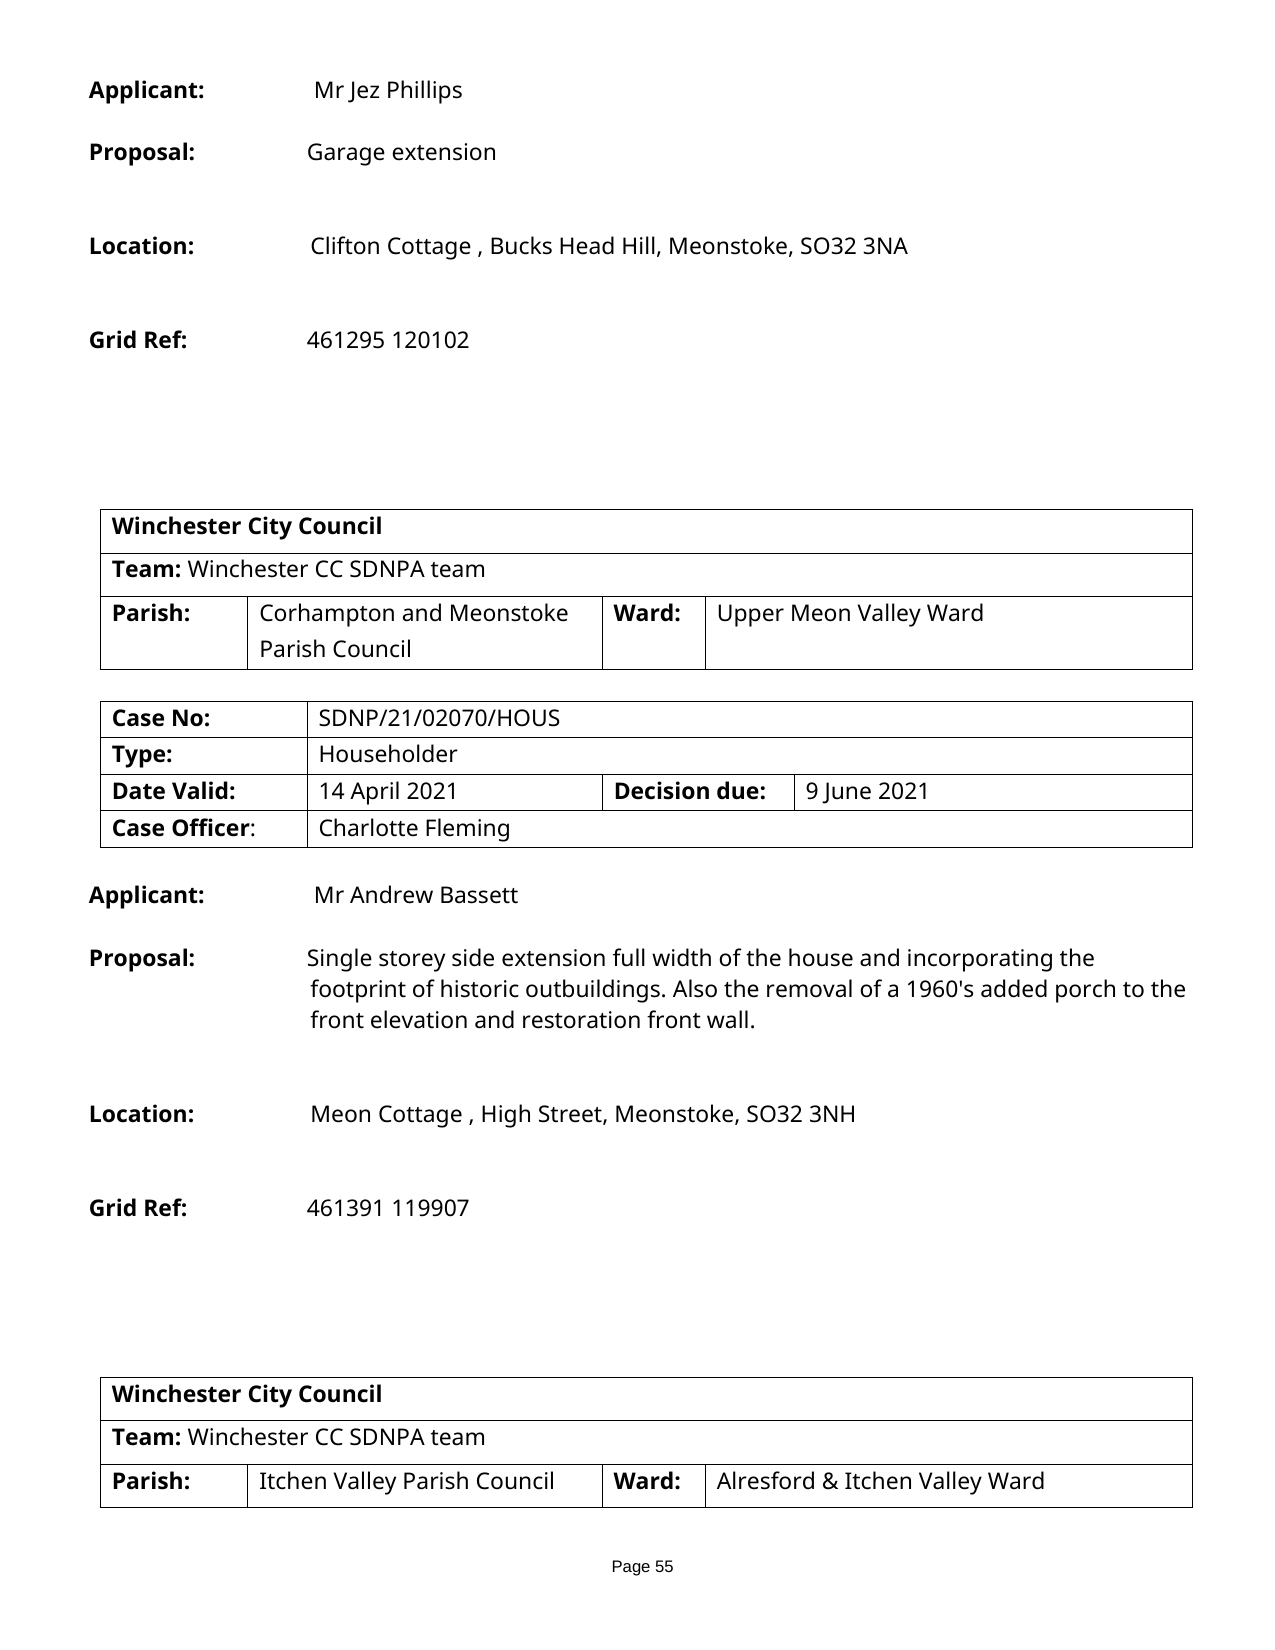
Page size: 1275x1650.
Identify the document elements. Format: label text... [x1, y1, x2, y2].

table_cell Team: Winchester CC SDNPA team [101, 1421, 1192, 1464]
table_cell Upper Meon Valley Ward [706, 597, 1192, 668]
text Location: Meon Cottage , High Street, Meonstoke, SO32 3NH [89, 1098, 1196, 1129]
text Proposal: Single storey side extension full width of the house and incorporating the footprint of historic outbuildings. Also the removal of a 1960's added porch to the front elevation and restoration front wall. [89, 942, 1196, 1036]
text Grid Ref: 461391 119907 [89, 1192, 1196, 1223]
table_cell Ward: [603, 1465, 705, 1507]
text Grid Ref: 461295 120102 [89, 324, 1196, 355]
table_cell Decision due: [603, 775, 794, 810]
table_cell 9 June 2021 [795, 775, 1192, 810]
table_header Winchester City Council [101, 1378, 1192, 1420]
table_cell Parish: [101, 1465, 247, 1507]
table_header SDNP/21/02070/HOUS [308, 702, 1192, 737]
table_cell Householder [308, 738, 1192, 774]
table_header Case No: [101, 702, 307, 737]
table_cell Alresford & Itchen Valley Ward [706, 1465, 1192, 1507]
text Location: Clifton Cottage , Bucks Head Hill, Meonstoke, SO32 3NA [89, 230, 1196, 261]
table_cell Charlotte Fleming [308, 811, 1192, 847]
table_header Winchester City Council [101, 510, 1192, 552]
table_cell Team: Winchester CC SDNPA team [101, 554, 1192, 596]
table_cell 14 April 2021 [308, 775, 602, 810]
table_cell Ward: [603, 597, 705, 668]
table_cell Date Valid: [101, 775, 307, 810]
table_cell Parish: [101, 597, 247, 668]
table_cell Corhampton and Meonstoke Parish Council [248, 597, 602, 668]
text Proposal: Garage extension [89, 136, 1196, 168]
table_cell Itchen Valley Parish Council [248, 1465, 602, 1507]
table_cell Case Officer: [101, 811, 307, 847]
table_cell Type: [101, 738, 307, 774]
text Applicant: Mr Jez Phillips [89, 74, 1196, 105]
text Applicant: Mr Andrew Bassett [89, 879, 1196, 911]
